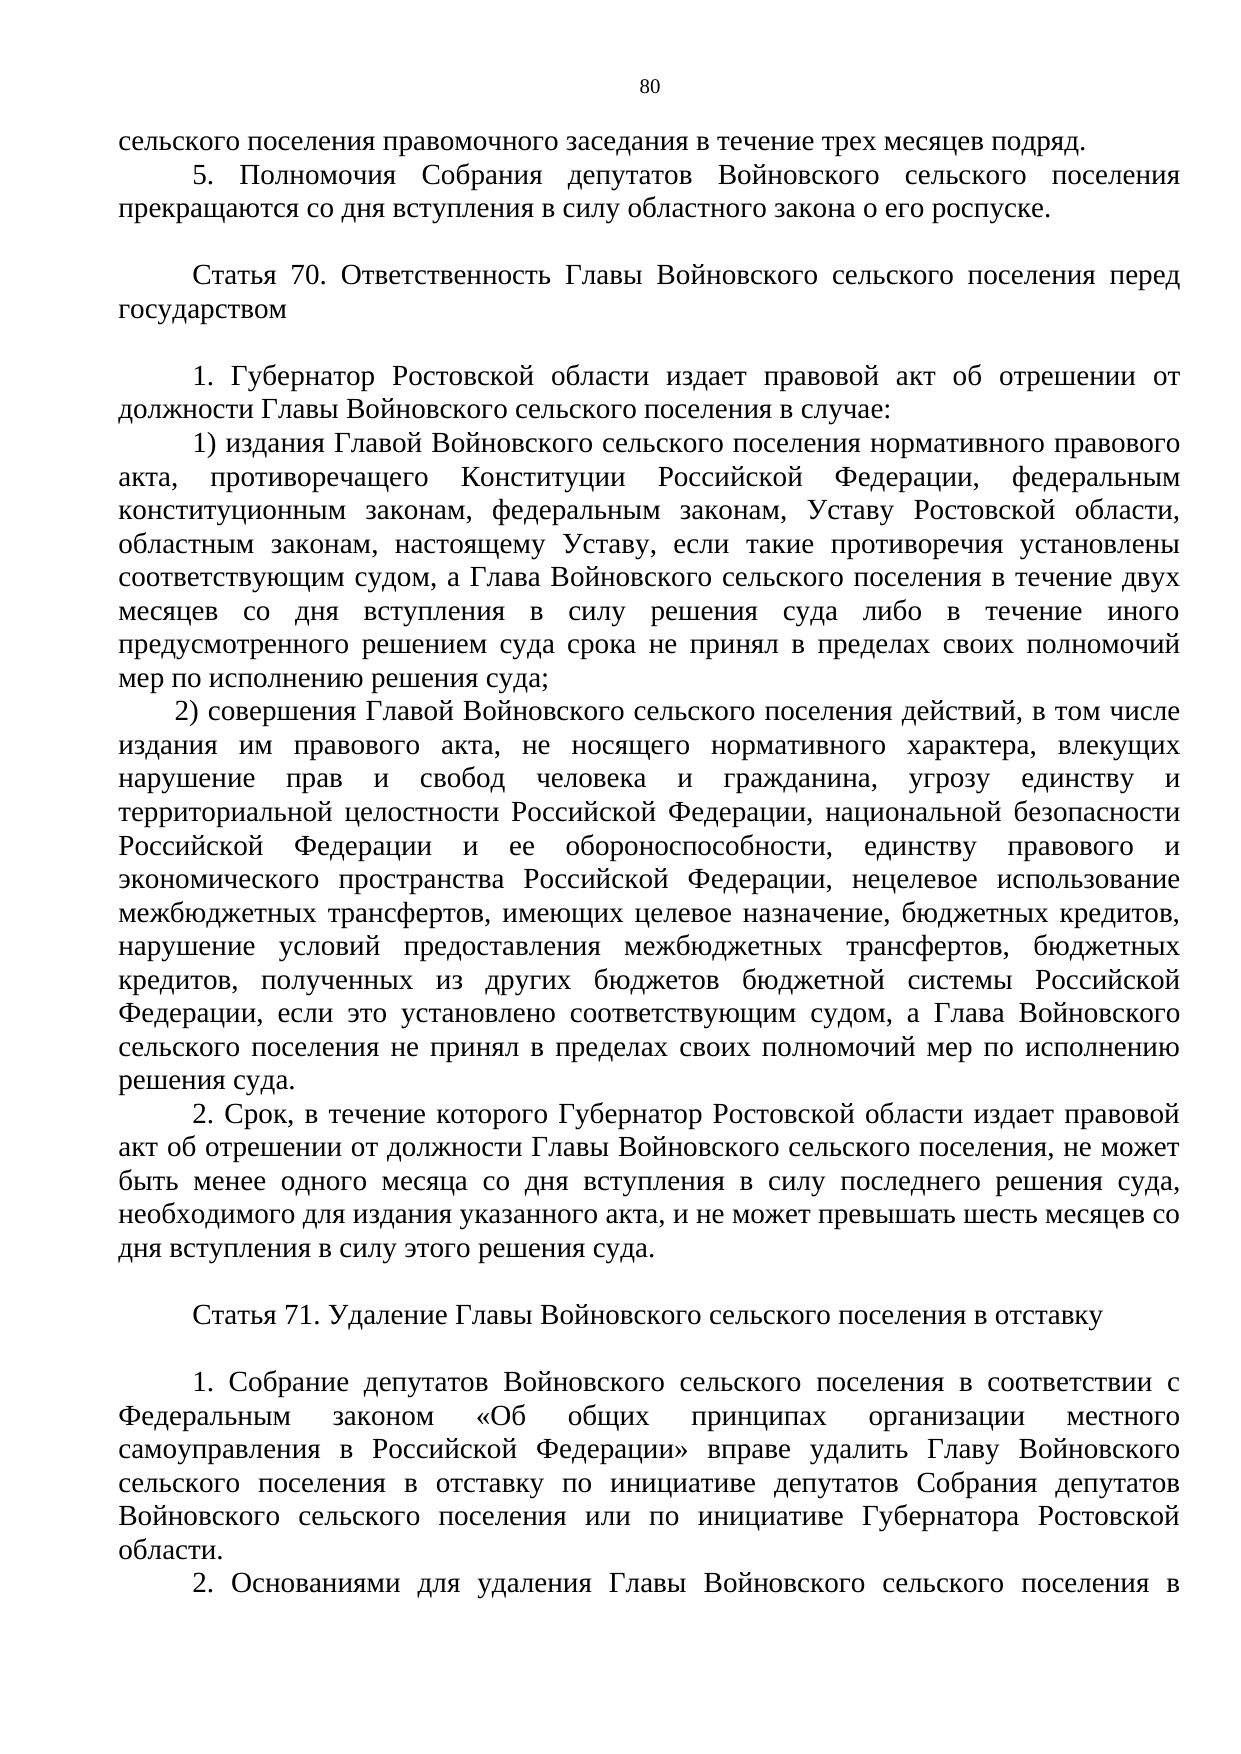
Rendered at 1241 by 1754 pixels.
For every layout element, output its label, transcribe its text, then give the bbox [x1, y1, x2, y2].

text Статья 70. Ответственность Главы Войновского сельского поселения перед государством [118, 257, 1181, 324]
text 2) совершения Главой Войновского сельского поселения действий, в том числе издания им правового акта, не носящего нормативного характера, влекущих нарушение прав и свобод человека и гражданина, угрозу единству и территориальной целостности Российской Федерации, национальной безопасности Российской Федерации и ее обороноспособности, единству правового и экономического пространства Российской Федерации, нецелевое использование межбюджетных трансфертов, имеющих целевое назначение, бюджетных кредитов, нарушение условий предоставления межбюджетных трансфертов, бюджетных кредитов, полученных из других бюджетов бюджетной системы Российской Федерации, если это установлено соответствующим судом, а Глава Войновского сельского поселения не принял в пределах своих полномочий мер по исполнению решения суда. [118, 693, 1181, 1096]
text 1. Губернатор Ростовской области издает правовой акт об отрешении от должности Главы Войновского сельского поселения в случае: [118, 358, 1181, 425]
text 1) издания Главой Войновского сельского поселения нормативного правового акта, противоречащего Конституции Российской Федерации, федеральным конституционным законам, федеральным законам, Уставу Ростовской области, областным законам, настоящему Уставу, если такие противоречия установлены соответствующим судом, а Глава Войновского сельского поселения в течение двух месяцев со дня вступления в силу решения суда либо в течение иного предусмотренного решением суда срока не принял в пределах своих полномочий мер по исполнению решения суда; [118, 425, 1181, 693]
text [118, 1566, 1181, 1599]
text 5. Полномочия Собрания депутатов Войновского сельского поселения прекращаются со дня вступления в силу областного закона о его роспуске. [118, 157, 1181, 224]
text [118, 123, 1181, 157]
text 2. Срок, в течение которого Губернатор Ростовской области издает правовой акт об отрешении от должности Главы Войновского сельского поселения, не может быть менее одного месяца со дня вступления в силу последнего решения суда, необходимого для издания указанного акта, и не может превышать шесть месяцев со дня вступления в силу этого решения суда. [118, 1096, 1181, 1264]
text Статья 71. Удаление Главы Войновского сельского поселения в отставку [118, 1297, 1181, 1331]
text 1. Собрание депутатов Войновского сельского поселения в соответствии с Федеральным законом «Об общих принципах организации местного самоуправления в Российской Федерации» вправе удалить Главу Войновского сельского поселения в отставку по инициативе депутатов Собрания депутатов Войновского сельского поселения или по инициативе Губернатора Ростовской области. [118, 1364, 1181, 1566]
